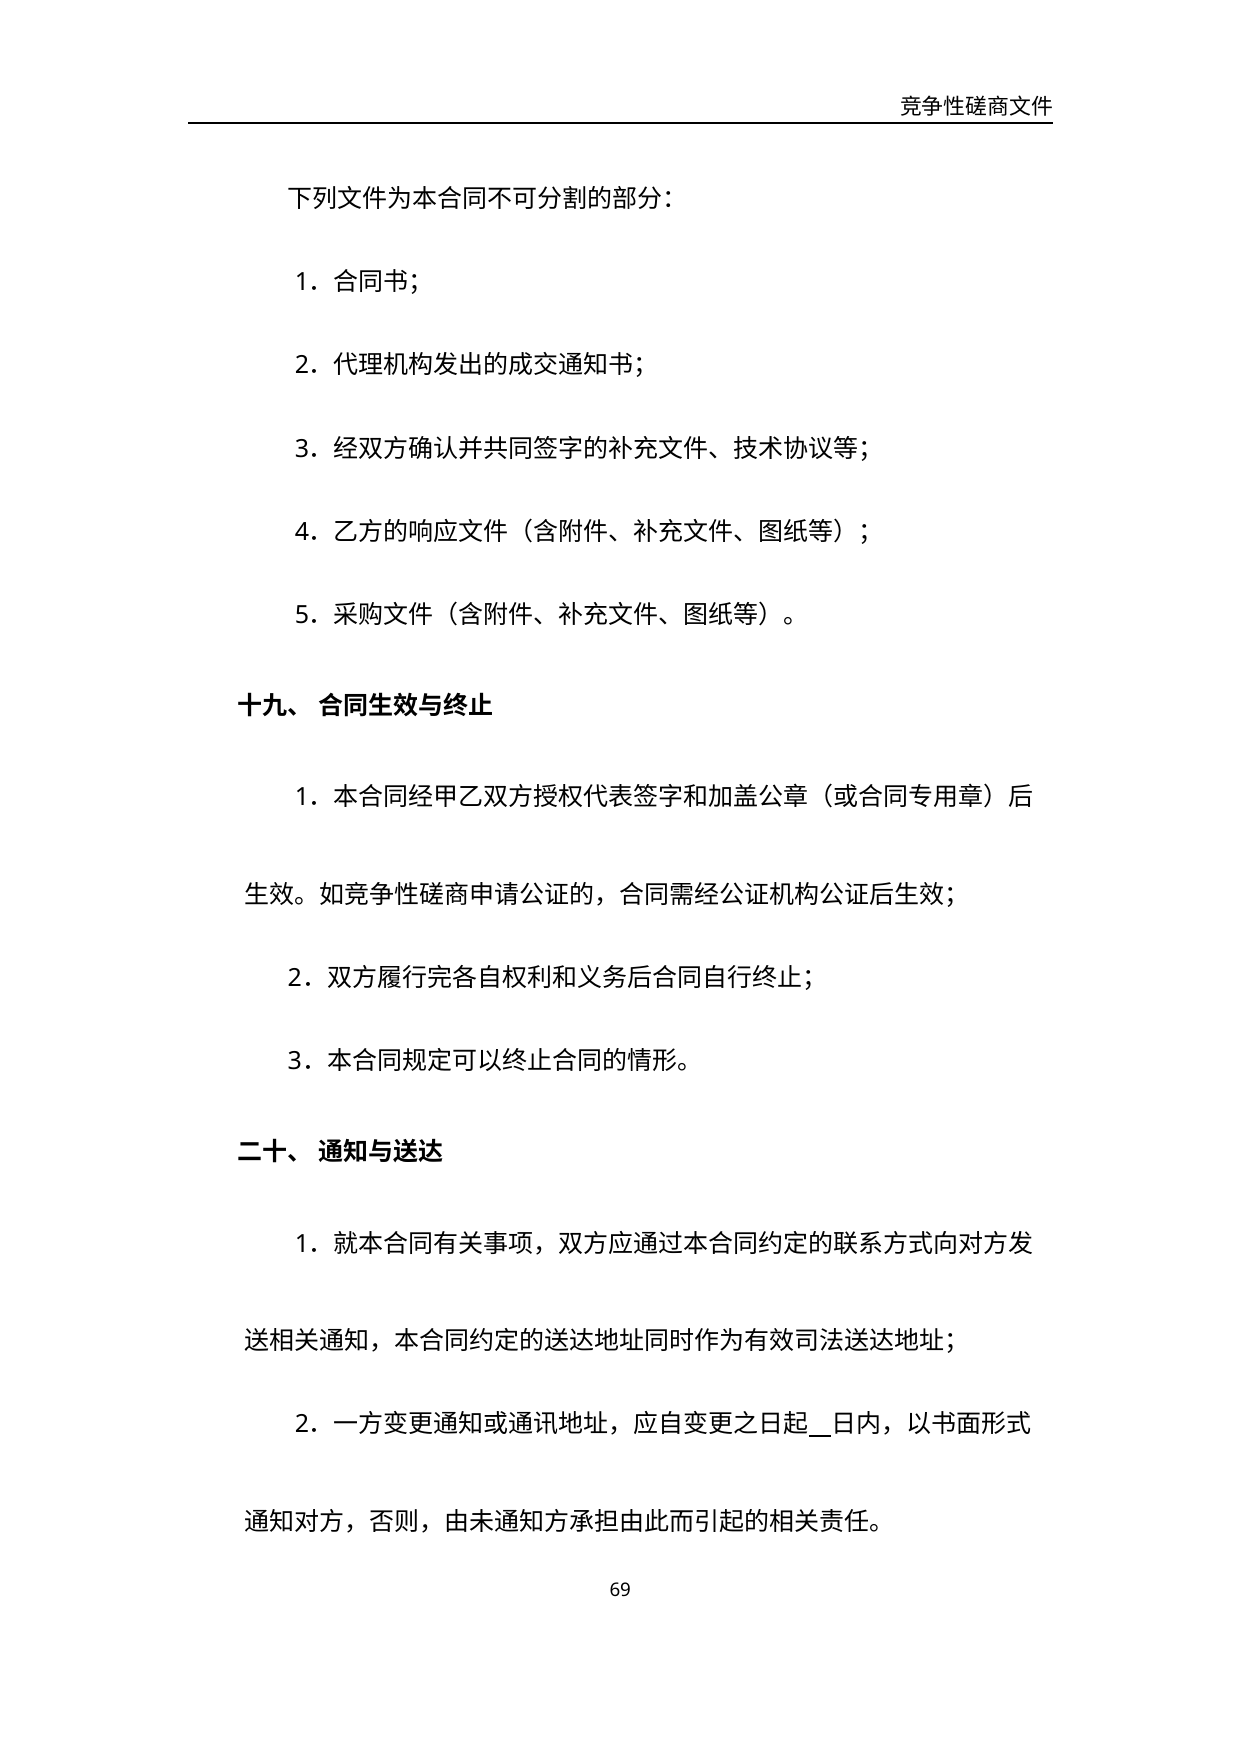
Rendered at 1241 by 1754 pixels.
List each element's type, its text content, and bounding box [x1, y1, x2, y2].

list 2．一方变更通知或通讯地址，应自变更之日起 日内，以书面形式通知对方，否则，由未通知方承担由此而引起的相关责任。 [244, 1389, 1053, 1552]
text 下列文件为本合同不可分割的部分： [187, 164, 1053, 229]
list 5．采购文件（含附件、补充文件、图纸等）。 [244, 580, 1053, 645]
list 合同生效与终止 [237, 671, 1053, 736]
list 2．双方履行完各自权利和义务后合同自行终止； [187, 943, 1053, 1008]
list 1．本合同经甲乙双方授权代表签字和加盖公章（或合同专用章）后生效。如竞争性磋商申请公证的，合同需经公证机构公证后生效； [244, 762, 1053, 925]
list 1．就本合同有关事项，双方应通过本合同约定的联系方式向对方发送相关通知，本合同约定的送达地址同时作为有效司法送达地址； [244, 1209, 1053, 1371]
list 3．经双方确认并共同签字的补充文件、技术协议等； [244, 414, 1053, 479]
list 1．合同书； [244, 247, 1053, 312]
list 4．乙方的响应文件（含附件、补充文件、图纸等）； [244, 497, 1053, 562]
list 3．本合同规定可以终止合同的情形。 [187, 1026, 1053, 1091]
list 2．代理机构发出的成交通知书； [244, 331, 1053, 396]
list 通知与送达 [237, 1117, 1053, 1182]
